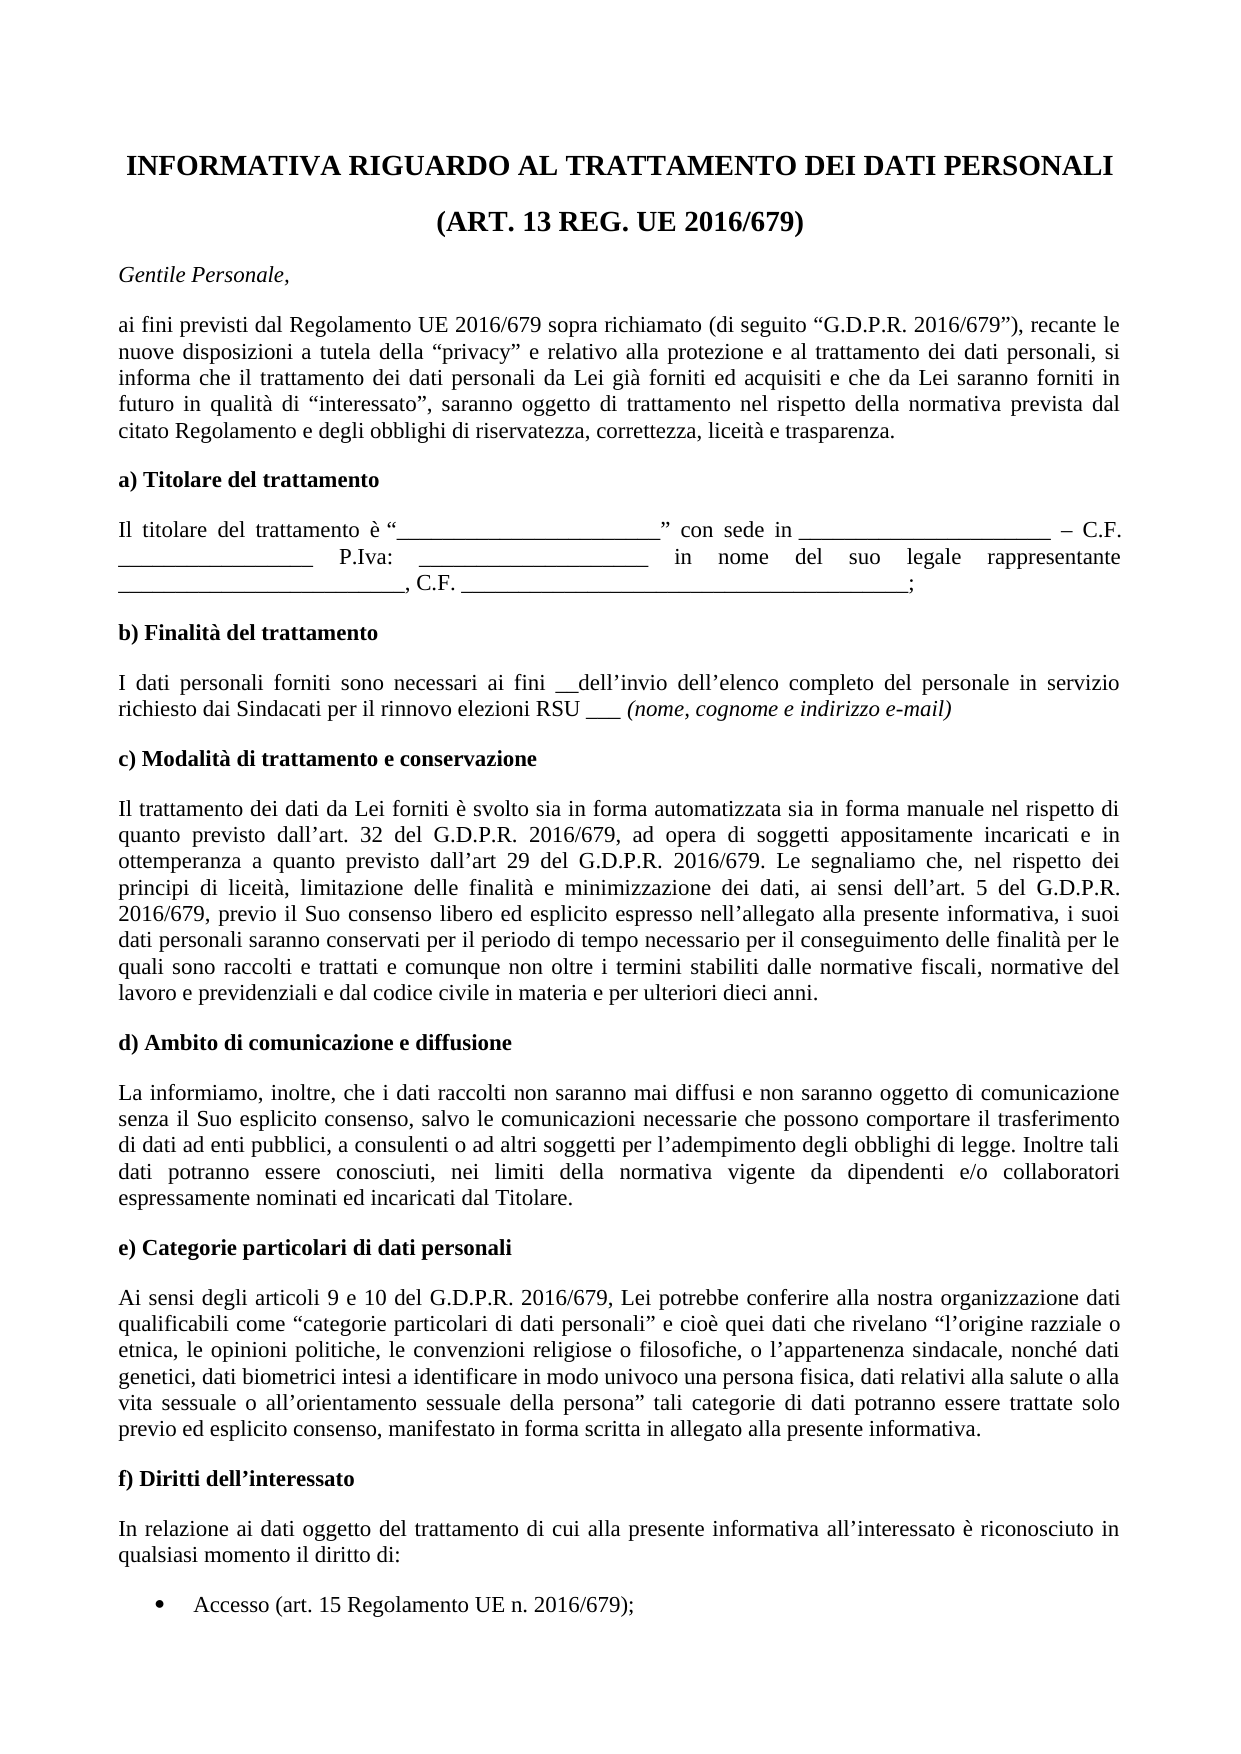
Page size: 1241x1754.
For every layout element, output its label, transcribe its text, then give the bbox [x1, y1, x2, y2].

text (ART. 13 REG. UE 2016/679) [118, 204, 1122, 238]
text INFORMATIVA RIGUARDO AL TRATTAMENTO DEI DATI PERSONALI [118, 148, 1122, 181]
text Il trattamento dei dati da Lei forniti è svolto sia in forma automatizzata sia in forma manuale nel rispetto di quanto previsto dall’art. 32 del G.D.P.R. 2016/679, ad opera di soggetti appositamente incaricati e in ottemperanza a quanto previsto dall’art 29 del G.D.P.R. 2016/679. Le segnaliamo che, nel rispetto dei principi di liceità, limitazione delle finalità e minimizzazione dei dati, ai sensi dell’art. 5 del G.D.P.R. 2016/679, previo il Suo consenso libero ed esplicito espresso nell’allegato alla presente informativa, i suoi dati personali saranno conservati per il periodo di tempo necessario per il conseguimento delle finalità per le quali sono raccolti e trattati e comunque non oltre i termini stabiliti dalle normative fiscali, normative del lavoro e previdenziali e dal codice civile in materia e per ulteriori dieci anni. [118, 794, 1122, 1005]
text d) Ambito di comunicazione e diffusione [118, 1029, 1122, 1055]
text Ai sensi degli articoli 9 e 10 del G.D.P.R. 2016/679, Lei potrebbe conferire alla nostra organizzazione dati qualificabili come “categorie particolari di dati personali” e cioè quei dati che rivelano “l’origine razziale o etnica, le opinioni politiche, le convenzioni religiose o filosofiche, o l’appartenenza sindacale, nonché dati genetici, dati biometrici intesi a identificare in modo univoco una persona fisica, dati relativi alla salute o alla vita sessuale o all’orientamento sessuale della persona” tali categorie di dati potranno essere trattate solo previo ed esplicito consenso, manifestato in forma scritta in allegato alla presente informativa. [118, 1284, 1122, 1442]
text e) Categorie particolari di dati personali [118, 1234, 1122, 1260]
list Accesso (art. 15 Regolamento UE n. 2016/679); [156, 1591, 1122, 1617]
text ai fini previsti dal Regolamento UE 2016/679 sopra richiamato (di seguito “G.D.P.R. 2016/679”), recante le nuove disposizioni a tutela della “privacy” e relativo alla protezione e al trattamento dei dati personali, si informa che il trattamento dei dati personali da Lei già forniti ed acquisiti e che da Lei saranno forniti in futuro in qualità di “interessato”, saranno oggetto di trattamento nel rispetto della normativa prevista dal citato Regolamento e degli obblighi di riservatezza, correttezza, liceità e trasparenza. [118, 311, 1122, 443]
text Il titolare del trattamento è “_______________________” con sede in ______________________ – C.F. _________________ P.Iva: ____________________ in nome del suo legale rappresentante _________________________, C.F. _______________________________________; [118, 516, 1122, 595]
text Gentile Personale, [118, 262, 1122, 288]
text La informiamo, inoltre, che i dati raccolti non saranno mai diffusi e non saranno oggetto di comunicazione senza il Suo esplicito consenso, salvo le comunicazioni necessarie che possono comportare il trasferimento di dati ad enti pubblici, a consulenti o ad altri soggetti per l’adempimento degli obblighi di legge. Inoltre tali dati potranno essere conosciuti, nei limiti della normativa vigente da dipendenti e/o collaboratori espressamente nominati ed incaricati dal Titolare. [118, 1079, 1122, 1210]
text f) Diritti dell’interessato [118, 1465, 1122, 1492]
text I dati personali forniti sono necessari ai fini __dell’invio dell’elenco completo del personale in servizio richiesto dai Sindacati per il rinnovo elezioni RSU ___ (nome, cognome e indirizzo e-mail) [118, 669, 1122, 721]
text b) Finalità del trattamento [118, 619, 1122, 645]
text c) Modalità di trattamento e conservazione [118, 745, 1122, 771]
text a) Titolare del trattamento [118, 467, 1122, 493]
text In relazione ai dati oggetto del trattamento di cui alla presente informativa all’interessato è riconosciuto in qualsiasi momento il diritto di: [118, 1515, 1122, 1568]
